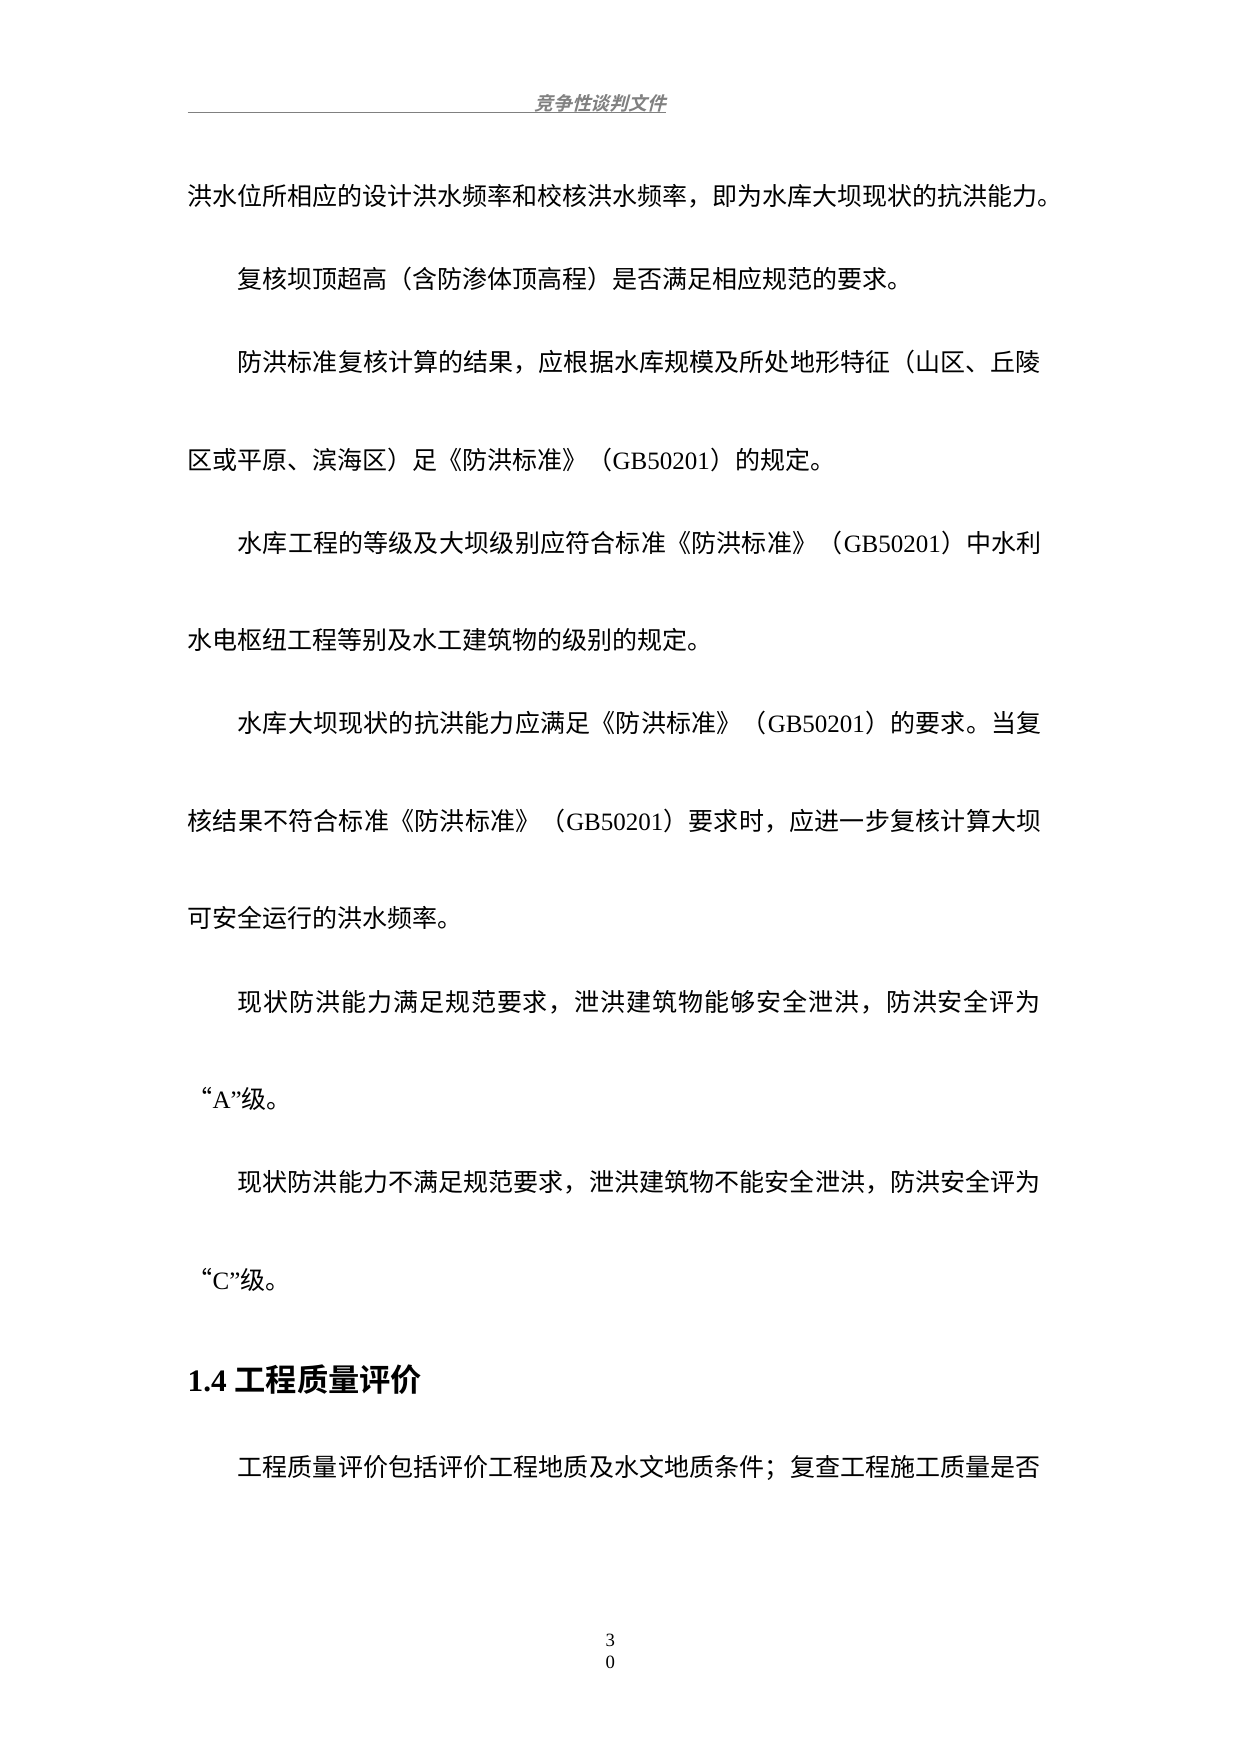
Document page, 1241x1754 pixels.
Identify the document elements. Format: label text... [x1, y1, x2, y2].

text 防洪标准复核计算的结果，应根据水库规模及所处地形特征（山区、丘陵区或平原、滨海区）足《防洪标准》（GB50201）的规定。 [187, 328, 1042, 491]
text 现状防洪能力不满足规范要求，泄洪建筑物不能安全泄洪，防洪安全评为“C”级。 [187, 1148, 1042, 1311]
text 复核坝顶超高（含防渗体顶高程）是否满足相应规范的要求。 [187, 245, 1042, 310]
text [187, 1433, 1042, 1498]
text 现状防洪能力满足规范要求，泄洪建筑物能够安全泄洪，防洪安全评为“A”级。 [187, 968, 1042, 1130]
text 水库工程的等级及大坝级别应符合标准《防洪标准》（GB50201）中水利水电枢纽工程等别及水工建筑物的级别的规定。 [187, 509, 1042, 671]
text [187, 162, 1042, 227]
list 工程质量评价 [187, 1345, 1042, 1410]
text 水库大坝现状的抗洪能力应满足《防洪标准》（GB50201）的要求。当复核结果不符合标准《防洪标准》（GB50201）要求时，应进一步复核计算大坝可安全运行的洪水频率。 [187, 689, 1042, 949]
